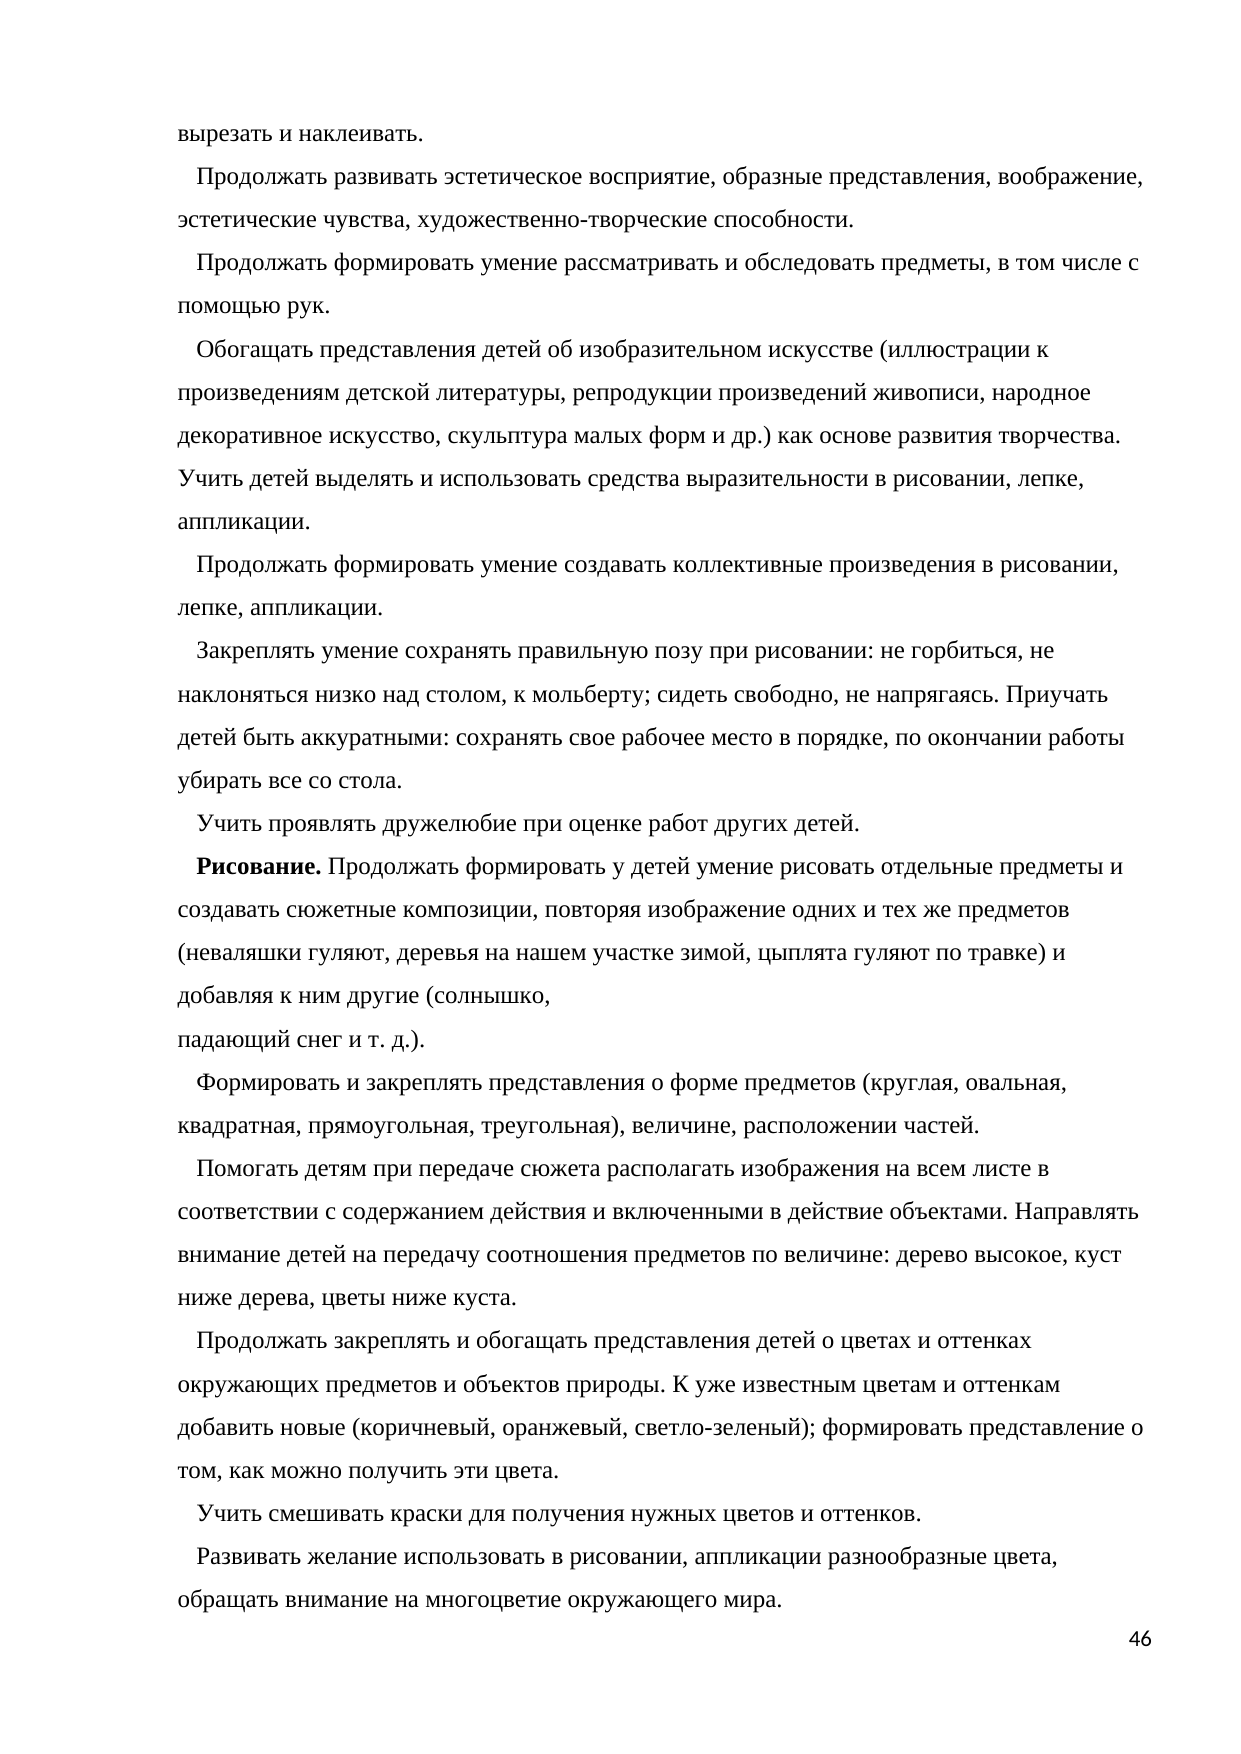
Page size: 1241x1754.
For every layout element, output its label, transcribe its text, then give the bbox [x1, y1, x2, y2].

text Учить проявлять дружелюбие при оценке работ других детей. [177, 808, 1152, 837]
text Учить смешивать краски для получения нужных цветов и оттенков. [177, 1498, 1152, 1527]
text Продолжать закреплять и обогащать представления детей о цветах и оттенках окружающих предметов и объектов природы. К уже известным цветам и оттенкам добавить новые (коричневый, оранжевый, светло-зеленый); формировать представление о том, как можно получить эти цвета. [177, 1326, 1152, 1484]
text Закреплять умение сохранять правильную позу при рисовании: не горбиться, не наклоняться низко над столом, к мольберту; сидеть свободно, не напрягаясь. Приучать детей быть аккуратными: сохранять свое рабочее место в порядке, по окончании работы убирать все со стола. [177, 636, 1152, 794]
text Обогащать представления детей об изобразительном искусстве (иллюстрации к произведениям детской литературы, репродукции произведений живописи, народное декоративное искусство, скульптура малых форм и др.) как основе развития творчества. Учить детей выделять и использовать средства выразительности в рисовании, лепке, аппликации. [177, 334, 1152, 535]
text Продолжать развивать эстетическое восприятие, образные представления, воображение, эстетические чувства, художественно-творческие способности. [177, 161, 1152, 233]
text Рисование. Продолжать формировать у детей умение рисовать отдельные предметы и создавать сюжетные композиции, повторяя изображение одних и тех же предметов (неваляшки гуляют, деревья на нашем участке зимой, цыплята гуляют по травке) и добавляя к ним другие (солнышко, [177, 851, 1152, 1009]
text Продолжать формировать умение рассматривать и обследовать предметы, в том числе с помощью рук. [177, 247, 1152, 319]
text Продолжать формировать умение создавать коллективные произведения в рисовании, лепке, аппликации. [177, 549, 1152, 621]
text Формировать и закреплять представления о форме предметов (круглая, овальная, квадратная, прямоугольная, треугольная), величине, расположении частей. [177, 1067, 1152, 1139]
text падающий снег и т. д.). [177, 1024, 1152, 1052]
text Помогать детям при передаче сюжета располагать изображения на всем листе в соответствии с содержанием действия и включенными в действие объектами. Направлять внимание детей на передачу соотношения предметов по величине: дерево высокое, куст ниже дерева, цветы ниже куста. [177, 1153, 1152, 1311]
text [177, 118, 1152, 147]
text Развивать желание использовать в рисовании, аппликации разнообразные цвета, обращать внимание на многоцветие окружающего мира. [177, 1541, 1152, 1613]
